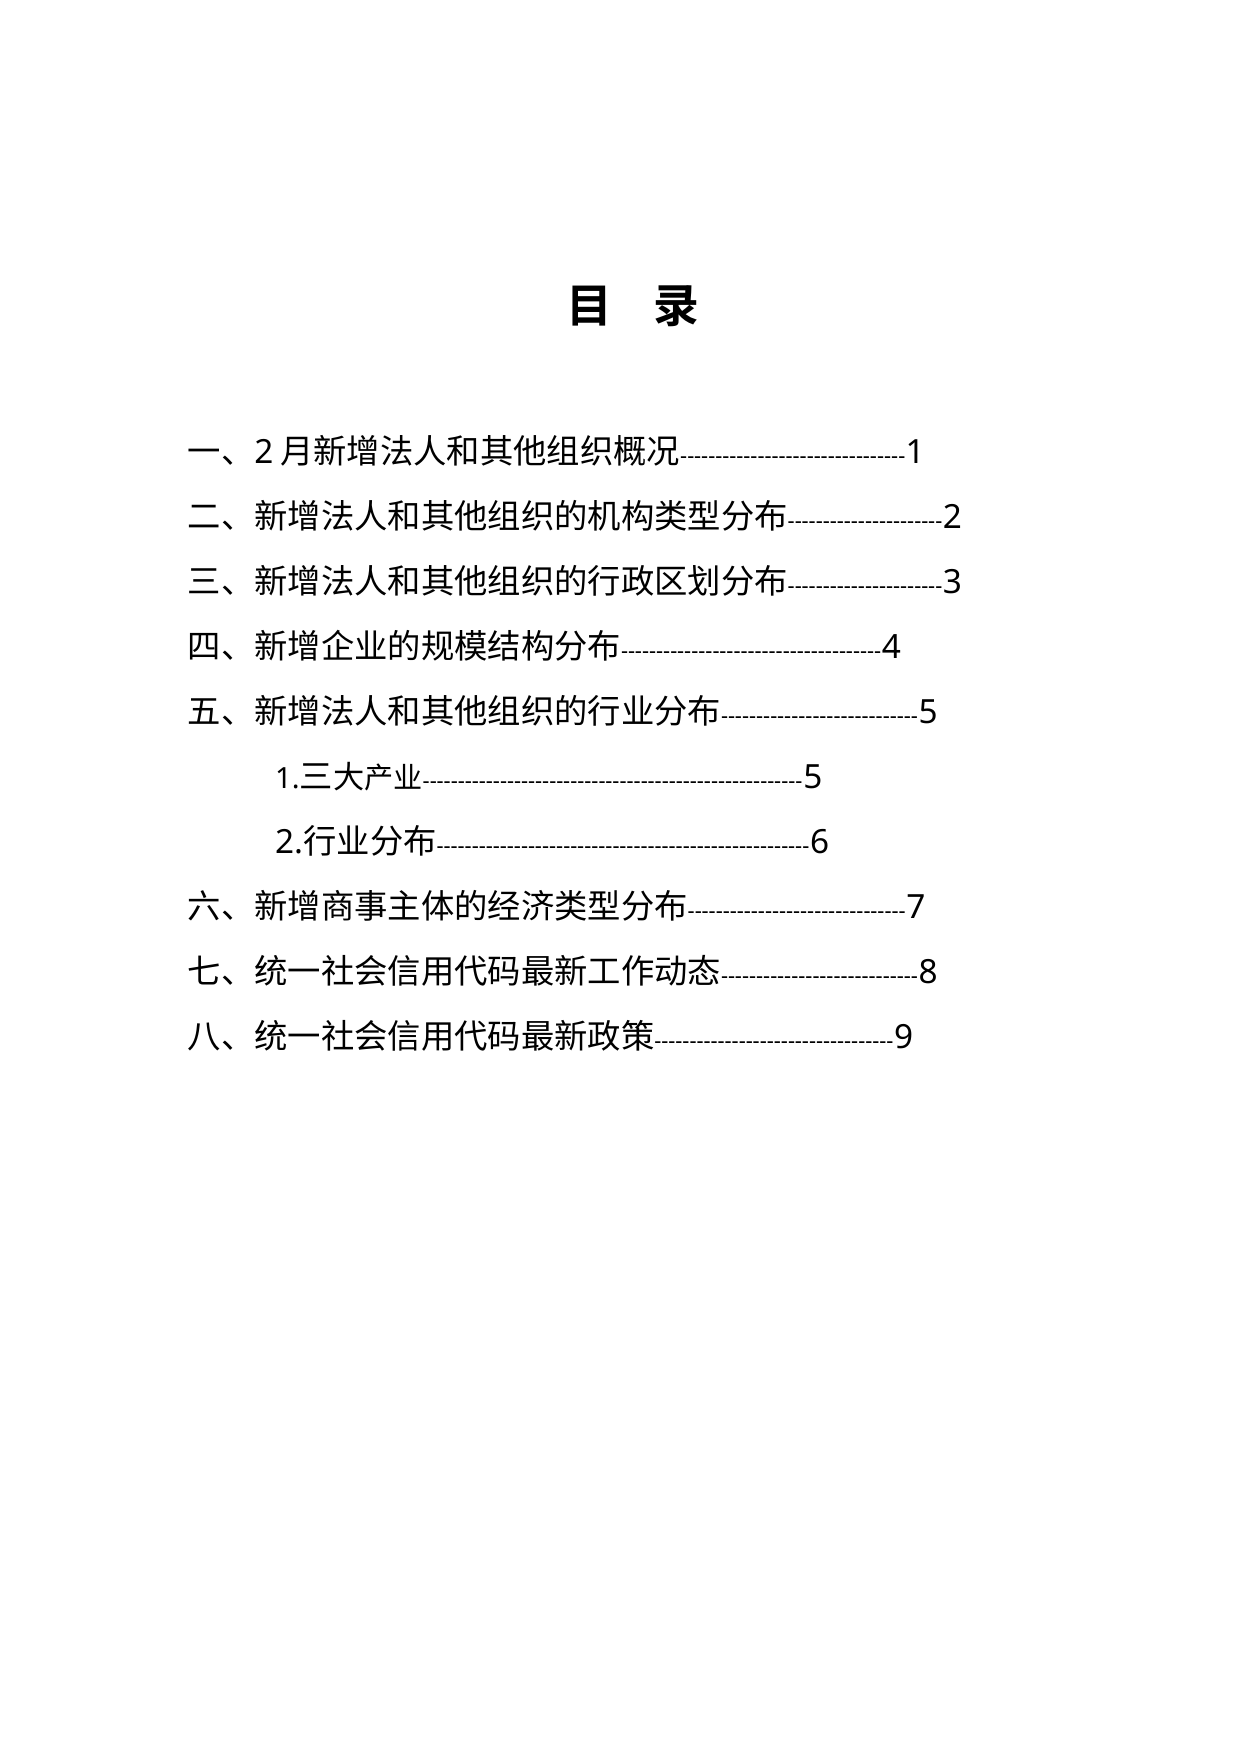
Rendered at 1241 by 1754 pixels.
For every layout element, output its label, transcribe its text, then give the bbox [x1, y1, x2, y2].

text 八、统一社会信用代码最新政策----------------------------------9 [187, 1002, 1078, 1067]
text 1.三大产业------------------------------------------------------5 [231, 742, 1113, 807]
text 七、统一社会信用代码最新工作动态----------------------------8 [187, 937, 1078, 1002]
text 二、新增法人和其他组织的机构类型分布----------------------2 [187, 482, 1113, 547]
text 2.行业分布-----------------------------------------------------6 [231, 807, 1113, 872]
text 六、新增商事主体的经济类型分布-------------------------------7 [187, 872, 1103, 937]
text 三、新增法人和其他组织的行政区划分布----------------------3 [187, 547, 1128, 612]
text 四、新增企业的规模结构分布-------------------------------------4 [187, 612, 1113, 677]
text 一、2月新增法人和其他组织概况--------------------------------1 [187, 417, 1084, 482]
text 目 录 [187, 254, 1078, 352]
text 五、新增法人和其他组织的行业分布----------------------------5 [187, 677, 1113, 742]
